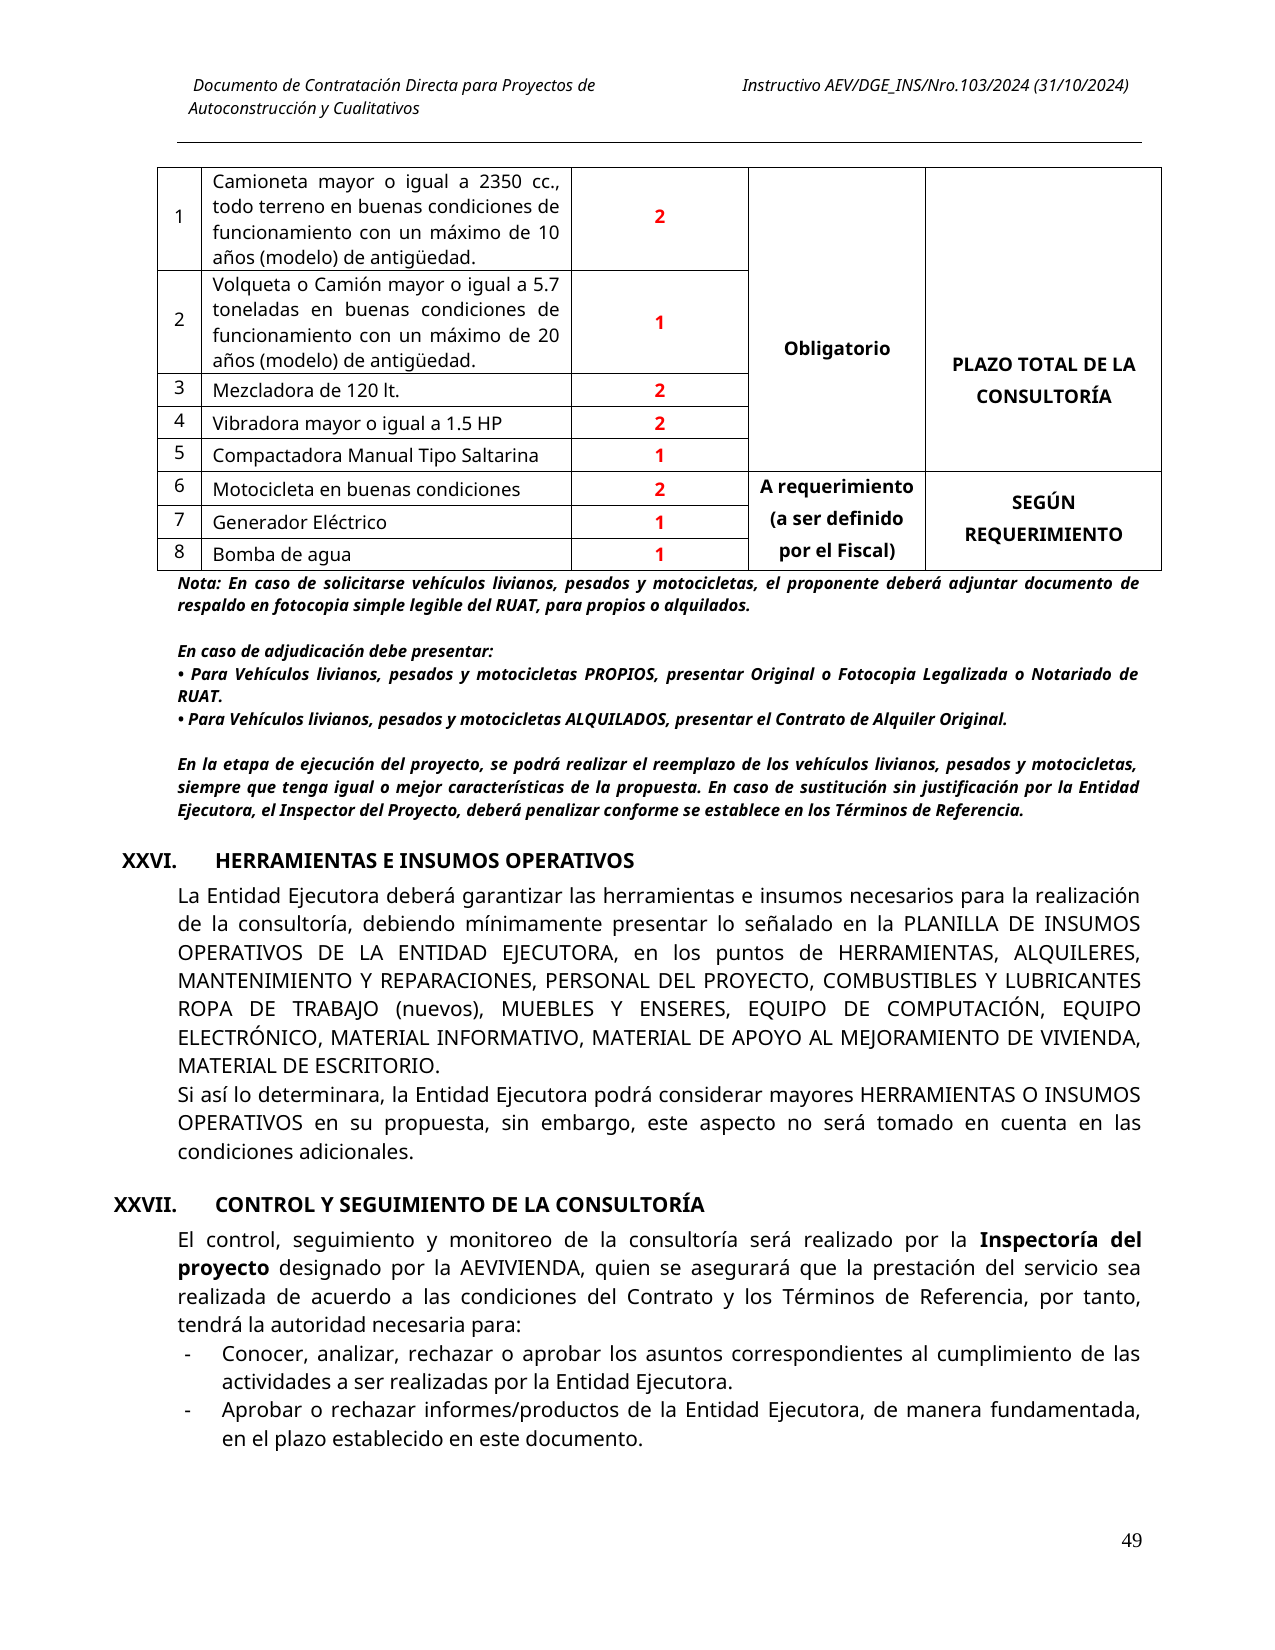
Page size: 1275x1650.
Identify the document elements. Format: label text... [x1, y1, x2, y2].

table_cell 8 [158, 539, 201, 570]
text Si así lo determinara, la Entidad Ejecutora podrá considerar mayores HERRAMIENTAS O INSUMOS OPERATIVOS en su propuesta, sin embargo, este aspecto no será tomado en cuenta en las condiciones adicionales. [177, 1080, 1142, 1165]
table_cell Volqueta o Camión mayor o igual a 5.7 toneladas en buenas condiciones de funcionamiento con un máximo de 20 años (modelo) de antigüedad. [202, 271, 571, 373]
list CONTROL Y SEGUIMIENTO DE LA CONSULTORÍA [177, 1190, 1142, 1219]
table_cell 2 [572, 407, 748, 438]
table_cell 6 [158, 472, 201, 505]
text • Para Vehículos livianos, pesados y motocicletas PROPIOS, presentar Original o Fotocopia Legalizada o Notariado de RUAT. [177, 662, 1142, 708]
table_cell 1 [572, 506, 748, 538]
text • Para Vehículos livianos, pesados y motocicletas ALQUILADOS, presentar el Contrato de Alquiler Original. [177, 708, 1142, 730]
table_cell Compactadora Manual Tipo Saltarina [202, 439, 571, 471]
text El control, seguimiento y monitoreo de la consultoría será realizado por la Inspectoría del proyecto designado por la AEVIVIENDA, quien se asegurará que la prestación del servicio sea realizada de acuerdo a las condiciones del Contrato y los Términos de Referencia, por tanto, tendrá la autoridad necesaria para: [177, 1225, 1142, 1339]
table_cell Bomba de agua [202, 539, 571, 570]
text En caso de adjudicación debe presentar: [177, 639, 1142, 662]
table_cell 1 [572, 439, 748, 471]
table_cell Vibradora mayor o igual a 1.5 HP [202, 407, 571, 438]
table_cell 2 [572, 374, 748, 406]
list Conocer, analizar, rechazar o aprobar los asuntos correspondientes al cumplimiento de las actividades a ser realizadas por la Entidad Ejecutora. [184, 1339, 1142, 1396]
table_cell 3 [158, 374, 201, 406]
list Aprobar o rechazar informes/productos de la Entidad Ejecutora, de manera fundamentada, en el plazo establecido en este documento. [184, 1396, 1142, 1452]
table_cell 5 [158, 439, 201, 471]
table_cell SEGÚN REQUERIMIENTO [926, 472, 1161, 570]
table_cell Mezcladora de 120 lt. [202, 374, 571, 406]
text Nota: En caso de solicitarse vehículos livianos, pesados y motocicletas, el proponente deberá adjuntar documento de respaldo en fotocopia simple legible del RUAT, para propios o alquilados. [177, 571, 1142, 617]
table_cell PLAZO TOTAL DE LA CONSULTORÍA [926, 168, 1161, 471]
table_cell Motocicleta en buenas condiciones [202, 472, 571, 505]
table_cell 2 [572, 472, 748, 505]
table_cell Generador Eléctrico [202, 506, 571, 538]
table_cell 1 [572, 271, 748, 373]
table_cell A requerimiento (a ser definido por el Fiscal) [749, 472, 925, 570]
table_cell Camioneta mayor o igual a 2350 cc., todo terreno en buenas condiciones de funcionamiento con un máximo de 10 años (modelo) de antigüedad. [202, 168, 571, 270]
text La Entidad Ejecutora deberá garantizar las herramientas e insumos necesarios para la realización de la consultoría, debiendo mínimamente presentar lo señalado en la PLANILLA DE INSUMOS OPERATIVOS DE LA ENTIDAD EJECUTORA, en los puntos de HERRAMIENTAS, ALQUILERES, MANTENIMIENTO Y REPARACIONES, PERSONAL DEL PROYECTO, COMBUSTIBLES Y LUBRICANTES ROPA DE TRABAJO (nuevos), MUEBLES Y ENSERES, EQUIPO DE COMPUTACIÓN, EQUIPO ELECTRÓNICO, MATERIAL INFORMATIVO, MATERIAL DE APOYO AL MEJORAMIENTO DE VIVIENDA, MATERIAL DE ESCRITORIO. [177, 881, 1142, 1080]
table_cell 2 [158, 271, 201, 373]
table_cell 2 [572, 168, 748, 270]
text En la etapa de ejecución del proyecto, se podrá realizar el reemplazo de los vehículos livianos, pesados y motocicletas, siempre que tenga igual o mejor características de la propuesta. En caso de sustitución sin justificación por la Entidad Ejecutora, el Inspector del Proyecto, deberá penalizar conforme se establece en los Términos de Referencia. [177, 753, 1142, 821]
table_cell Obligatorio [749, 168, 925, 471]
table_cell 1 [158, 168, 201, 270]
table_cell 7 [158, 506, 201, 538]
table_cell 4 [158, 407, 201, 438]
list HERRAMIENTAS E INSUMOS OPERATIVOS [177, 846, 1142, 874]
table_cell 1 [572, 539, 748, 570]
